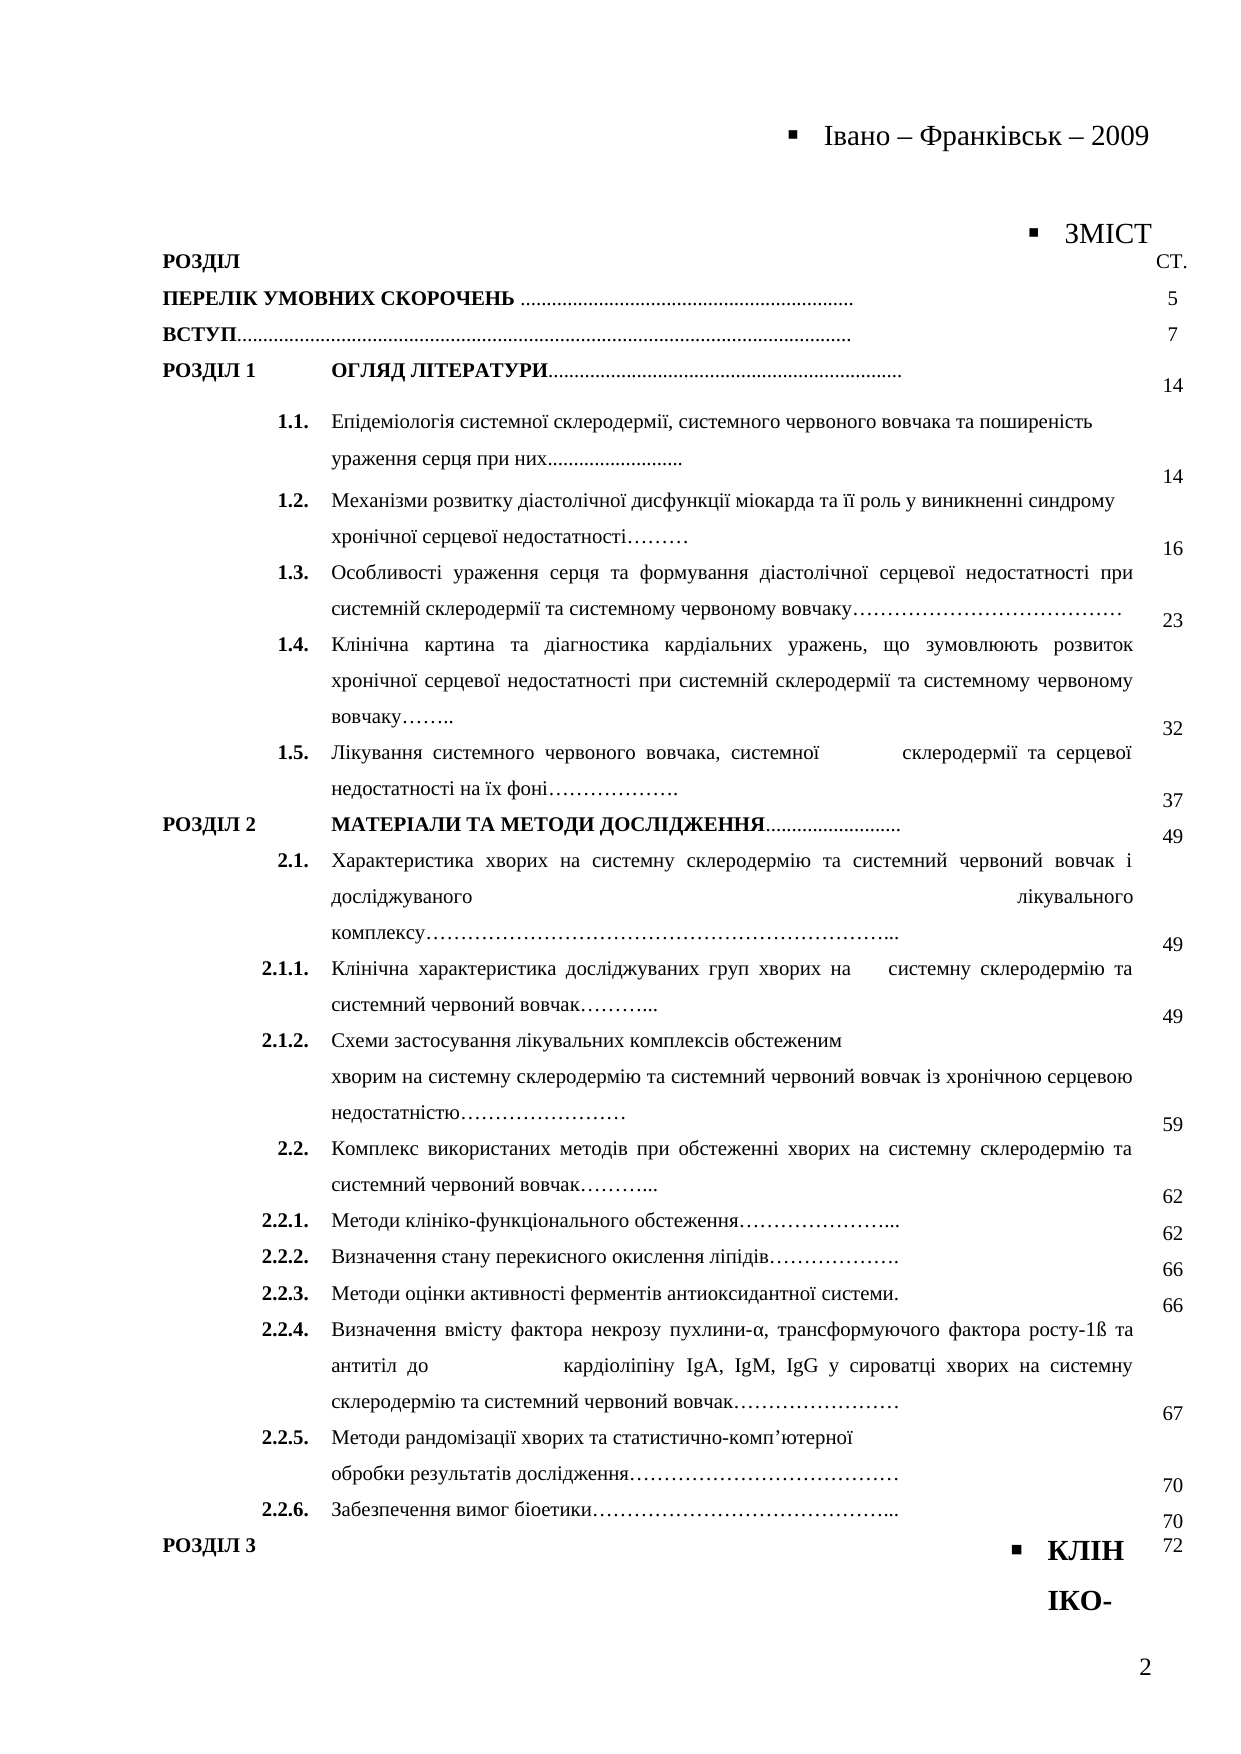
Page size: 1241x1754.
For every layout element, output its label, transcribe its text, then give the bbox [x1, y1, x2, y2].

table_cell РОЗДІЛ 3 [151, 1533, 320, 1617]
table_cell 49 [1145, 956, 1193, 1028]
table_cell 62 [1145, 1136, 1193, 1208]
table_cell 70 [1145, 1497, 1193, 1533]
table_cell Комплекс використаних методів при обстеженні хворих на системну склеродермію та системний червоний вовчак………... [320, 1136, 1144, 1208]
table_cell Клінічна картина та діагностика кардіальних уражень, що зумовлюють розвиток хронічної серцевої недостатності при системній склеродермії та системному червоному вовчаку…….. [320, 632, 1144, 740]
table_cell Характеристика хворих на системну склеродермію та системний червоний вовчак і досліджуваного лікувального комплексу…………………………………………………………... [320, 848, 1144, 956]
table_cell 2.2.4. [151, 1317, 320, 1425]
table_cell 2.2.6. [151, 1497, 320, 1533]
table_cell 66 [1145, 1245, 1193, 1281]
table_cell 66 [1145, 1281, 1193, 1317]
table_cell 14 [1145, 358, 1193, 409]
table_cell 14 [1145, 409, 1193, 488]
table_cell Методи рандомізації хворих та статистично-комп’ютерної обробки результатів дослідження………………………………… [320, 1425, 1144, 1497]
table_cell 67 [1145, 1317, 1193, 1425]
table_cell 16 [1145, 488, 1193, 560]
table_cell 2.1. [151, 848, 320, 956]
table_cell 1.3. [151, 560, 320, 632]
subtitle ЗМІСТ [406, 216, 1152, 249]
table_cell 2.1.2. [151, 1028, 320, 1136]
table_cell 2.2.5. [151, 1425, 320, 1497]
table_header СТ. [1145, 250, 1193, 286]
table_cell 23 [1145, 560, 1193, 632]
table_cell 1.5. [151, 740, 320, 812]
table_cell Механізми розвитку діастолічної дисфункції міокарда та її роль у виникненні синдрому хронічної серцевої недостатності……… [320, 488, 1144, 560]
subtitle Івано – Франківськ – 2009 [406, 118, 1152, 152]
table_cell 49 [1145, 812, 1193, 848]
table_cell 32 [1145, 632, 1193, 740]
table_cell 5 [1145, 286, 1193, 322]
table_cell Лікування системного червоного вовчака, системної склеродермії та серцевої недостатності на їх фоні………………. [320, 740, 1144, 812]
table_cell Клінічна характеристика досліджуваних груп хворих на системну склеродермію та системний червоний вовчак………... [320, 956, 1144, 1028]
table_cell 2.2.2. [151, 1245, 320, 1281]
table_cell 2.2.3. [151, 1281, 320, 1317]
table_cell 70 [1145, 1425, 1193, 1497]
table_cell Схеми застосування лікувальних комплексів обстеженим хворим на системну склеродермію та системний червоний вовчак із хронічною серцевою недостатністю…………………… [320, 1028, 1144, 1136]
table_cell 2.2. [151, 1136, 320, 1208]
table_cell Методи оцінки активності ферментів антиоксидантної системи. [320, 1281, 1144, 1317]
table_cell Визначення вмісту фактора некрозу пухлини-α, трансформуючого фактора росту-1ß та антитіл до кардіоліпіну IgА, IgМ, IgG у сироватці хворих на системну склеродермію та системний червоний вовчак…………………… [320, 1317, 1144, 1425]
table_cell РОЗДІЛ 2 [151, 812, 320, 848]
table_cell 1.2. [151, 488, 320, 560]
table_cell Методи клініко-функціонального обстеження…………………... [320, 1209, 1144, 1244]
table_cell 2.1.1. [151, 956, 320, 1028]
table_cell 62 [1145, 1209, 1193, 1244]
table_cell 2.2.1. [151, 1209, 320, 1244]
table_cell 72 [1145, 1533, 1193, 1617]
table_cell ВСТУП...................................................................................................................... [151, 322, 1144, 358]
table_cell ПЕРЕЛІК УМОВНИХ СКОРОЧЕНЬ ................................................................ [151, 286, 1144, 322]
table_cell Забезпечення вимог біоетики……………………………………... [320, 1497, 1144, 1533]
table_header РОЗДІЛ [151, 250, 1144, 286]
table_cell ОГЛЯД ЛІТЕРАТУРИ.................................................................... [320, 358, 1144, 409]
table_cell 1.1. [151, 409, 320, 488]
table_cell 49 [1145, 848, 1193, 956]
table_cell 59 [1145, 1028, 1193, 1136]
table_cell 37 [1145, 740, 1193, 812]
table_cell 1.4. [151, 632, 320, 740]
table_cell Особливості ураження серця та формування діастолічної серцевої недостатності при системній склеродермії та системному червоному вовчаку………………………………… [320, 560, 1144, 632]
table_cell Епідеміологія системної склеродермії, системного червоного вовчака та поширеність ураження серця при них.......................... [320, 409, 1144, 488]
table_cell Визначення стану перекисного окислення ліпідів………………. [320, 1245, 1144, 1281]
table_cell РОЗДІЛ 1 [151, 358, 320, 409]
table_cell 7 [1145, 322, 1193, 358]
table_cell МАТЕРІАЛИ ТА МЕТОДИ ДОСЛІДЖЕННЯ.......................... [320, 812, 1144, 848]
